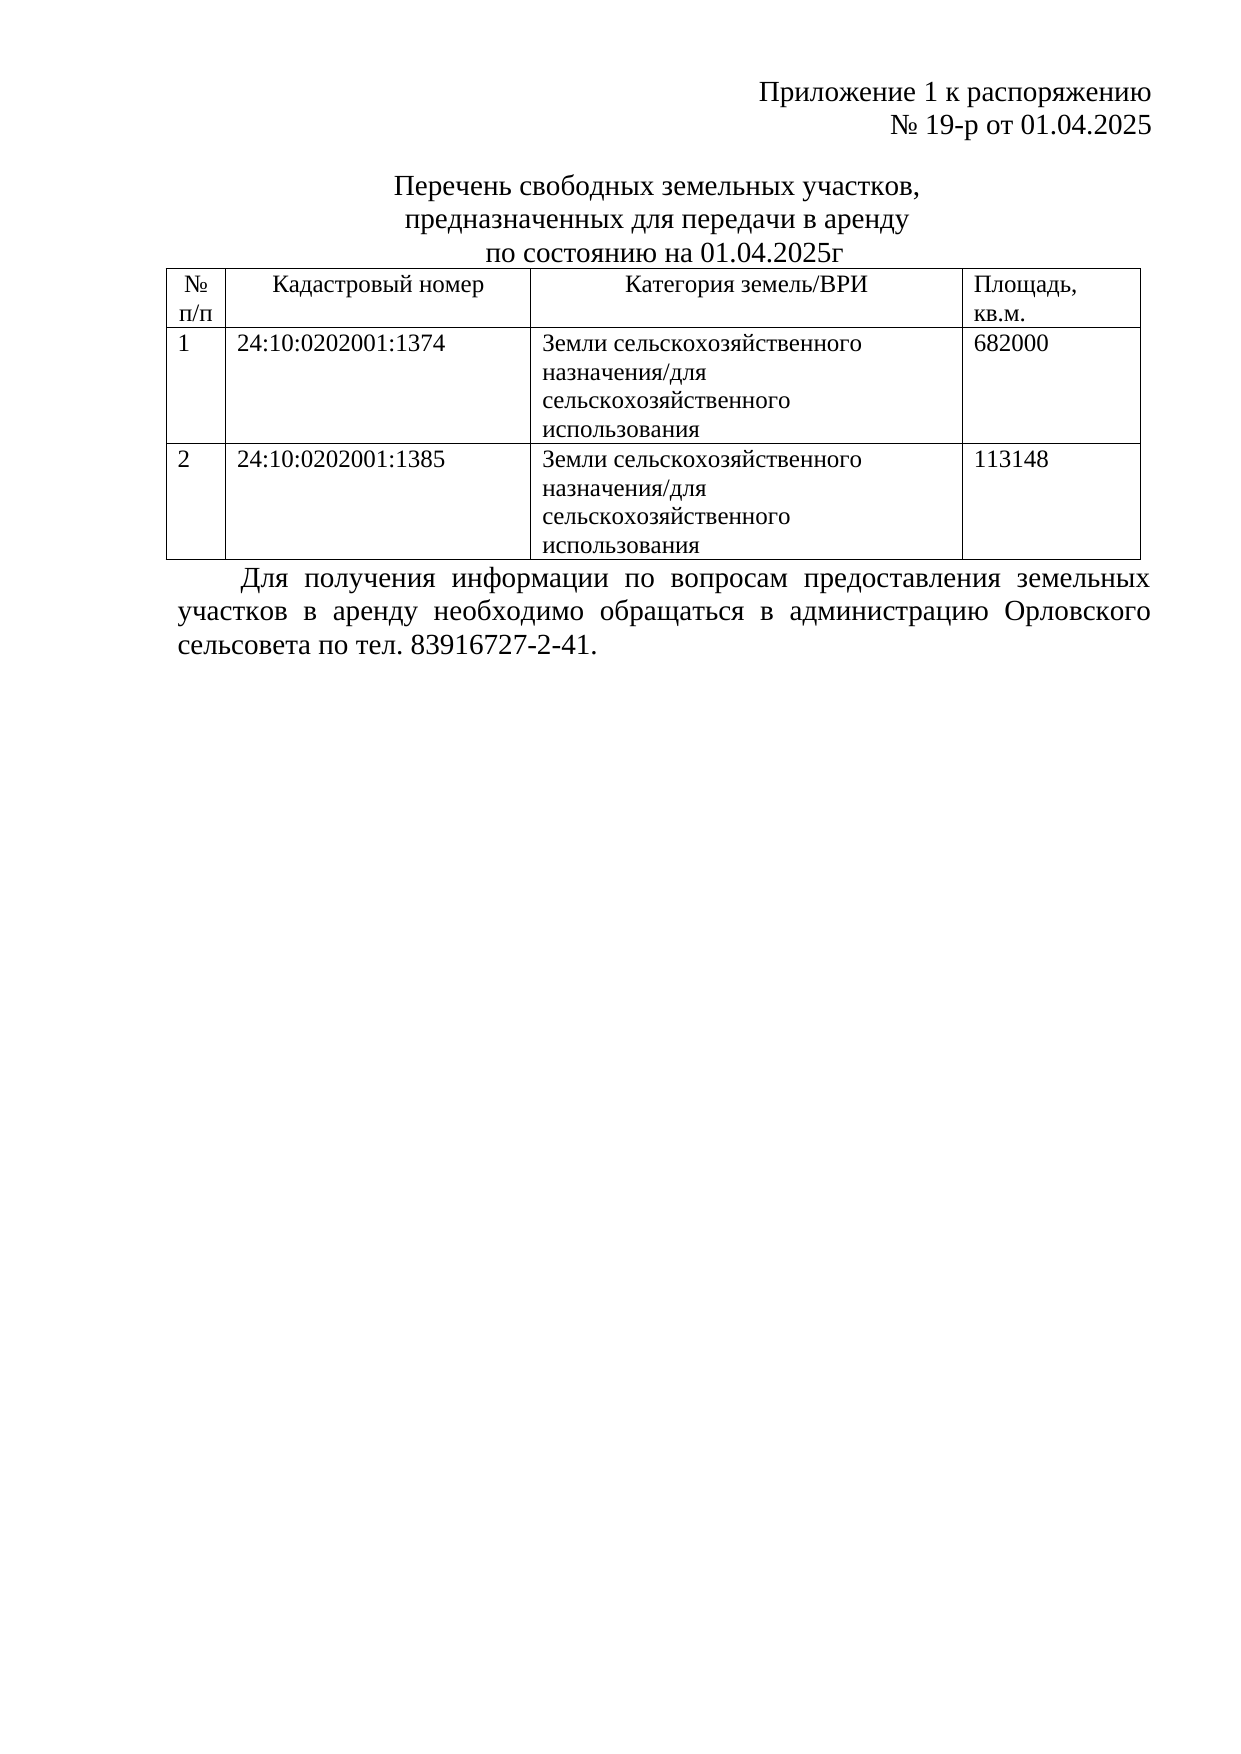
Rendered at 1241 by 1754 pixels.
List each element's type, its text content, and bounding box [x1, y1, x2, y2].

table_cell 2 [167, 444, 225, 559]
text предназначенных для передачи в аренду [162, 201, 1152, 235]
text № 19-р от 01.04.2025 [177, 107, 1152, 141]
table_header Площадь, кв.м. [963, 269, 1140, 327]
table_cell Земли сельскохозяйственного назначения/для сельскохозяйственного использования [531, 328, 962, 443]
table_cell 682000 [963, 328, 1140, 443]
table_cell 1 [167, 328, 225, 443]
table_cell 24:10:0202001:1385 [226, 444, 530, 559]
table_cell 113148 [963, 444, 1140, 559]
table_cell Земли сельскохозяйственного назначения/для сельскохозяйственного использования [531, 444, 962, 559]
table_header Категория земель/ВРИ [531, 269, 962, 327]
text Приложение 1 к распоряжению [177, 74, 1152, 107]
table_header № п/п [167, 269, 225, 327]
text Перечень свободных земельных участков, [162, 168, 1152, 201]
text Для получения информации по вопросам предоставления земельных участков в аренду необходимо обращаться в администрацию Орловского сельсовета по тел. 83916727-2-41. [177, 560, 1152, 661]
text по состоянию на 01.04.2025г [177, 235, 1152, 268]
table_header Кадастровый номер [226, 269, 530, 327]
table_cell 24:10:0202001:1374 [226, 328, 530, 443]
